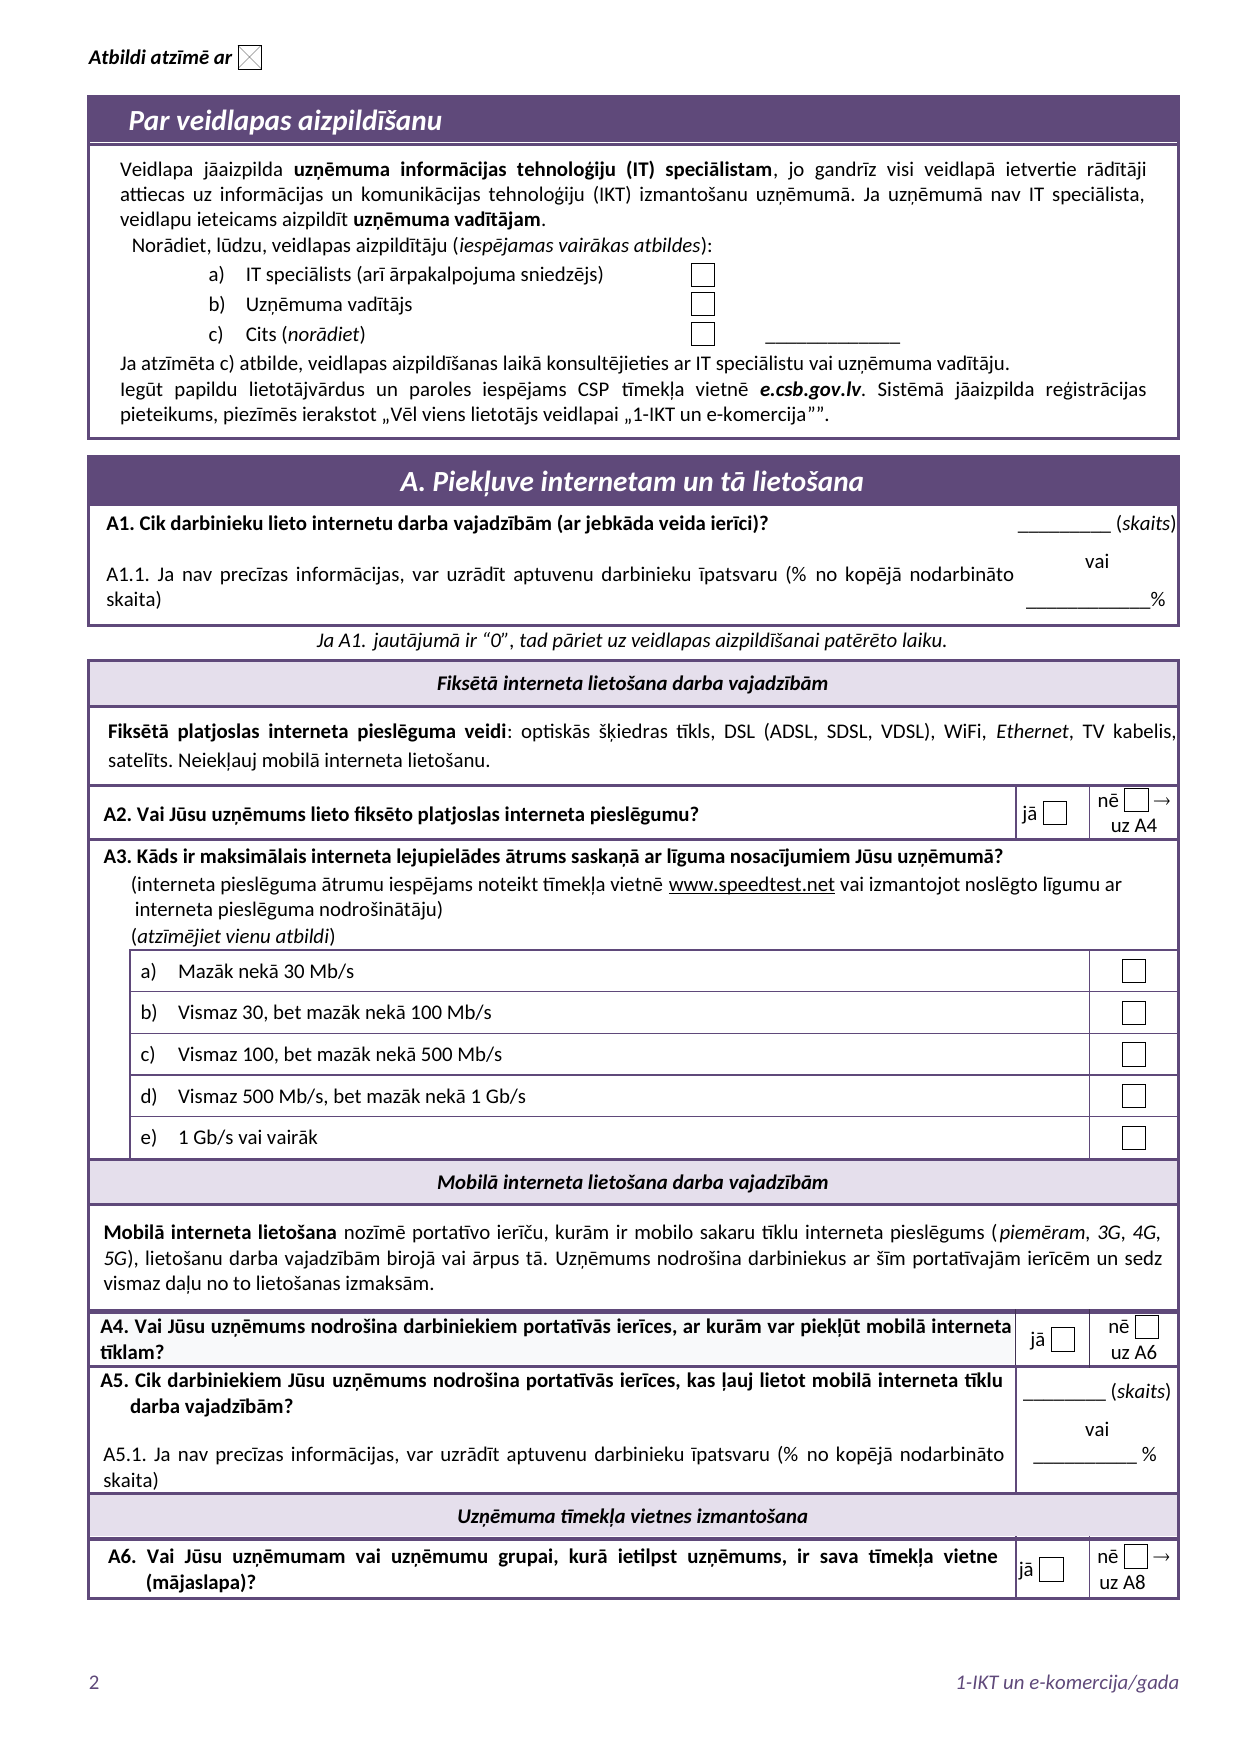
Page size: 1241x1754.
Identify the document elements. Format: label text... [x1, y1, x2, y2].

table_cell jā [1016, 1314, 1089, 1364]
table_cell nē uz A6 [1090, 1314, 1177, 1364]
table_cell _________ (skaits) vai ____________% [1016, 506, 1177, 624]
table_cell Fiksētā interneta lietošana darba vajadzībām [90, 662, 1177, 705]
table_cell [1090, 951, 1177, 991]
table_header Par veidlapas aizpildīšanu [90, 98, 1177, 142]
table_cell A1. Cik darbinieku lieto internetu darba vajadzībām (ar jebkāda veida ierīci)? A1.1. Ja nav precīzas informācijas, var uzrādīt aptuvenu darbinieku īpatsvaru (% no kopējā nodarbināto skaita) [90, 506, 1016, 624]
table_cell Vismaz 100, bet mazāk nekā 500 Mb/s [131, 1034, 1089, 1074]
table_cell Uzņēmuma tīmekļa vietnes izmantošana [90, 1495, 1177, 1536]
table_cell [1090, 1117, 1177, 1157]
table_cell [1090, 992, 1177, 1032]
table_cell [1090, 1034, 1177, 1074]
table_cell Vismaz 30, bet mazāk nekā 100 Mb/s [131, 992, 1089, 1032]
table_cell jā [1017, 1541, 1089, 1597]
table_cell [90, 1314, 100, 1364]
table_cell nē uz A8 [1090, 1541, 1177, 1597]
table_cell Fiksētā platjoslas interneta pieslēguma veidi: optiskās šķiedras tīkls, DSL (ADSL, SDSL, VDSL), WiFi, Ethernet, TV kabelis, satelīts. Neiekļauj mobilā interneta lietošanu. [90, 708, 1177, 784]
table_cell Veidlapa jāaizpilda uzņēmuma informācijas tehnoloģiju (IT) speciālistam, jo gandrīz visi veidlapā ietvertie rādītāji attiecas uz informācijas un komunikācijas tehnoloģiju (IKT) izmantošanu uzņēmumā. Ja uzņēmumā nav IT speciālista, veidlapu ieteicams aizpildīt uzņēmuma vadītājam. Norādiet, lūdzu, veidlapas aizpildītāju (iespējamas vairākas atbildes): IT speciālists (arī ārpakalpojuma sniedzējs) Uzņēmuma vadītājs Cits (norādiet) _____________ Ja atzīmēta c) atbilde, veidlapas aizpildīšanas laikā konsultējieties ar IT speciālistu vai uzņēmuma vadītāju. Iegūt papildu lietotājvārdus un paroles iespējams CSP tīmekļa vietnē e.csb.gov.lv. Sistēmā jāaizpilda reģistrācijas pieteikums, piezīmēs ierakstot „Vēl viens lietotājs veidlapai „1-IKT un e-komercija””. [90, 146, 1177, 437]
table_cell Ja A1. jautājumā ir “0”, tad pāriet uz veidlapas aizpildīšanai patērēto laiku. [89, 627, 1178, 659]
table_cell A5. Cik darbiniekiem Jūsu uzņēmums nodrošina portatīvās ierīces, kas ļauj lietot mobilā interneta tīklu darba vajadzībām? A5.1. Ja nav precīzas informācijas, var uzrādīt aptuvenu darbinieku īpatsvaru (% no kopējā nodarbināto skaita) [90, 1368, 1015, 1492]
table_cell Mobilā interneta lietošana darba vajadzībām [90, 1161, 1177, 1203]
table_cell [1090, 1076, 1177, 1116]
table_cell Mazāk nekā 30 Mb/s [131, 951, 1089, 991]
table_cell A6. Vai Jūsu uzņēmumam vai uzņēmumu grupai, kurā ietilpst uzņēmums, ir sava tīmekļa vietne (mājaslapa)? [90, 1541, 1015, 1597]
table_cell 1 Gb/s vai vairāk [131, 1117, 1089, 1157]
table_cell A3. Kāds ir maksimālais interneta lejupielādes ātrums saskaņā ar līguma nosacījumiem Jūsu uzņēmumā? (interneta pieslēguma ātrumu iespējams noteikt tīmekļa vietnē www.speedtest.net vai izmantojot noslēgto līgumu ar interneta pieslēguma nodrošinātāju) (atzīmējiet vienu atbildi) [90, 841, 1177, 949]
table_cell nē uz A4 [1090, 787, 1177, 838]
table_header A. Piekļuve internetam un tā lietošana [90, 460, 1177, 503]
table_cell jā [1017, 787, 1089, 838]
table_cell ________ (skaits) vai __________ % [1017, 1368, 1177, 1492]
table_cell [90, 949, 129, 1157]
table_cell Vismaz 500 Mb/s, bet mazāk nekā 1 Gb/s [131, 1076, 1089, 1116]
text Atbildi atzīmē ar [89, 44, 1181, 70]
table_cell A2. Vai Jūsu uzņēmums lieto fiksēto platjoslas interneta pieslēgumu? [90, 787, 1015, 838]
table_cell Mobilā interneta lietošana nozīmē portatīvo ierīču, kurām ir mobilo sakaru tīklu interneta pieslēgums (piemēram, 3G, 4G, 5G), lietošanu darba vajadzībām birojā vai ārpus tā. Uzņēmums nodrošina darbiniekus ar šīm portatīvajām ierīcēm un sedz vismaz daļu no to lietošanas izmaksām. [90, 1206, 1177, 1309]
